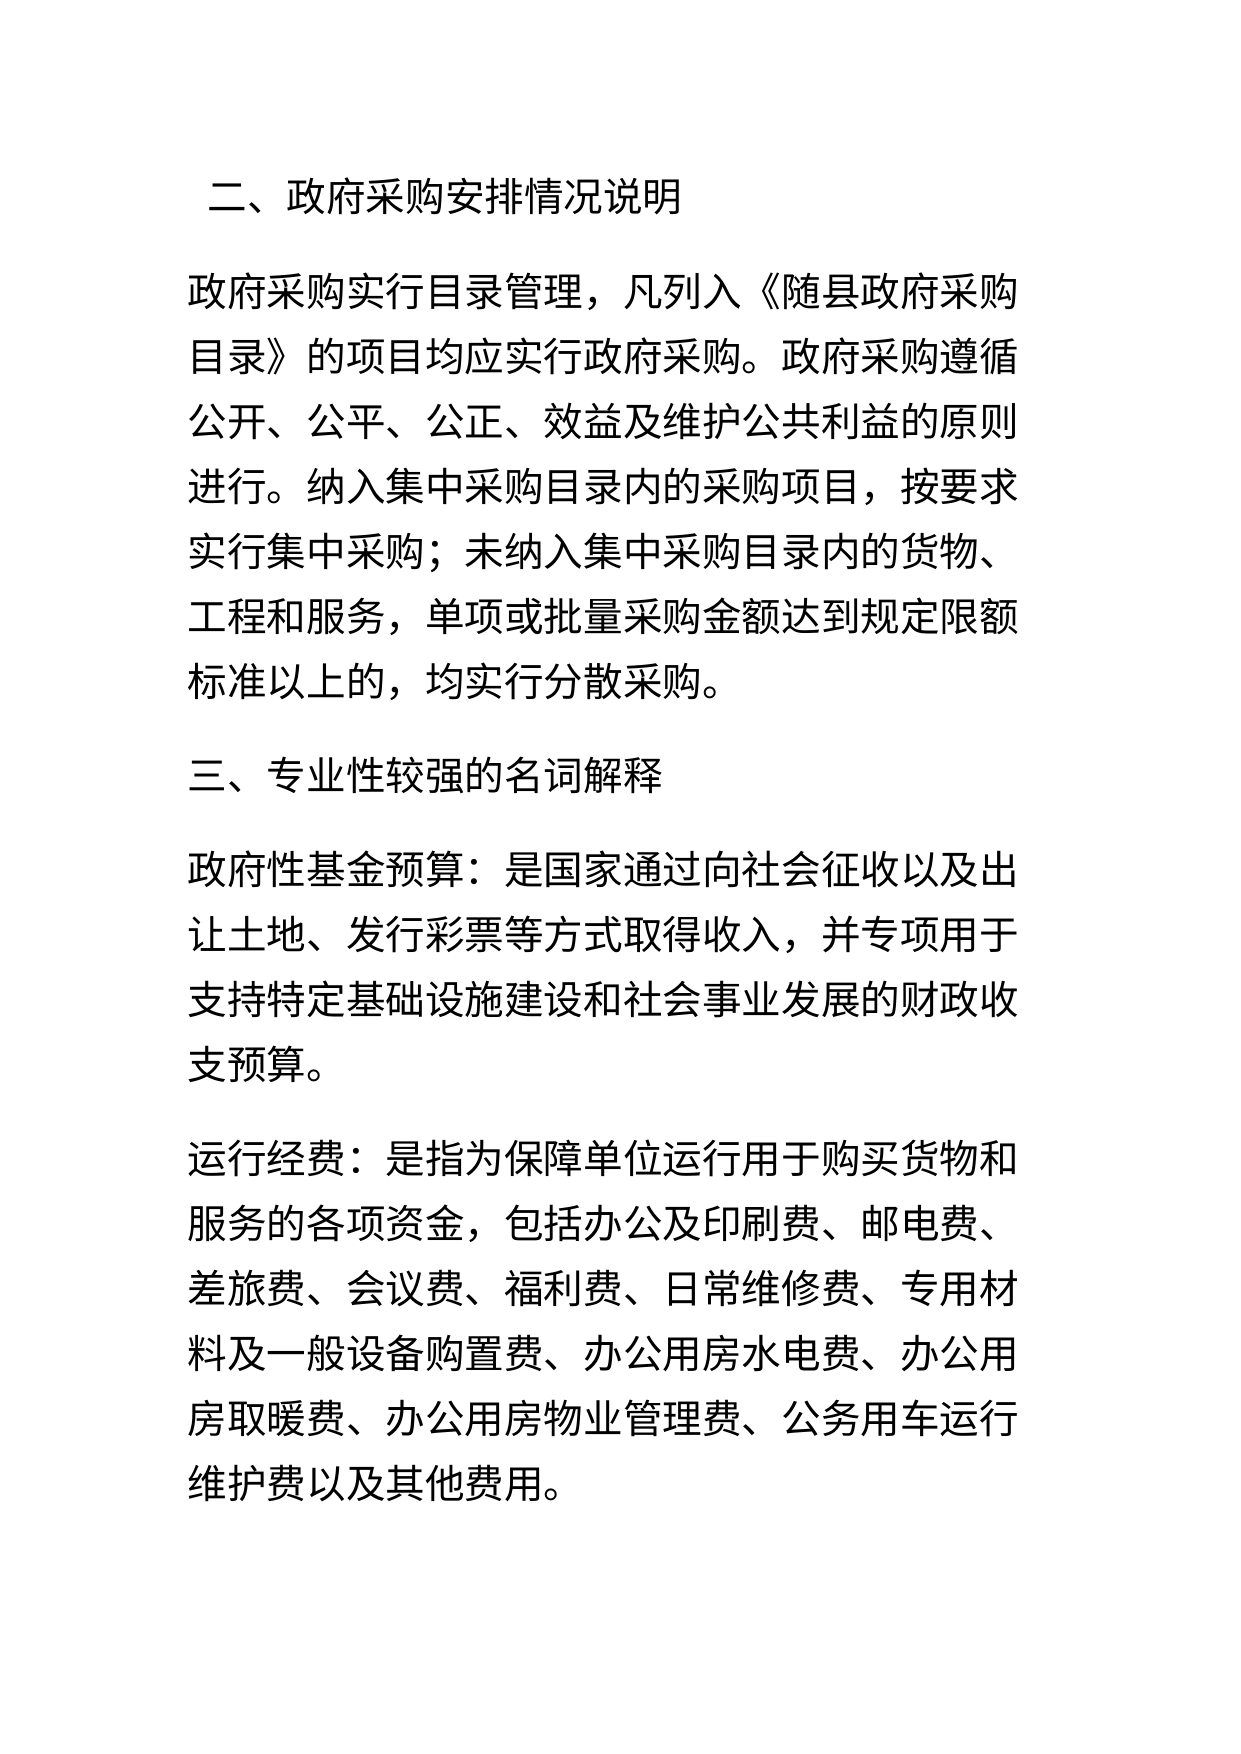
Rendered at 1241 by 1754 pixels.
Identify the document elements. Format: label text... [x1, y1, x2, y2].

text 政府性基金预算：是国家通过向社会征收以及出让土地、发行彩票等方式取得收入，并专项用于支持特定基础设施建设和社会事业发展的财政收支预算。 [187, 834, 1053, 1094]
text 二、政府采购安排情况说明 [187, 162, 1053, 227]
text 政府采购实行目录管理，凡列入《随县政府采购目录》的项目均应实行政府采购。政府采购遵循公开、公平、公正、效益及维护公共利益的原则进行。纳入集中采购目录内的采购项目，按要求实行集中采购；未纳入集中采购目录内的货物、工程和服务，单项或批量采购金额达到规定限额标准以上的，均实行分散采购。 [187, 256, 1053, 711]
text 运行经费：是指为保障单位运行用于购买货物和服务的各项资金，包括办公及印刷费、邮电费、差旅费、会议费、福利费、日常维修费、专用材料及一般设备购置费、办公用房水电费、办公用房取暖费、办公用房物业管理费、公务用车运行维护费以及其他费用。 [187, 1124, 1053, 1514]
text 三、专业性较强的名词解释 [187, 740, 1053, 805]
